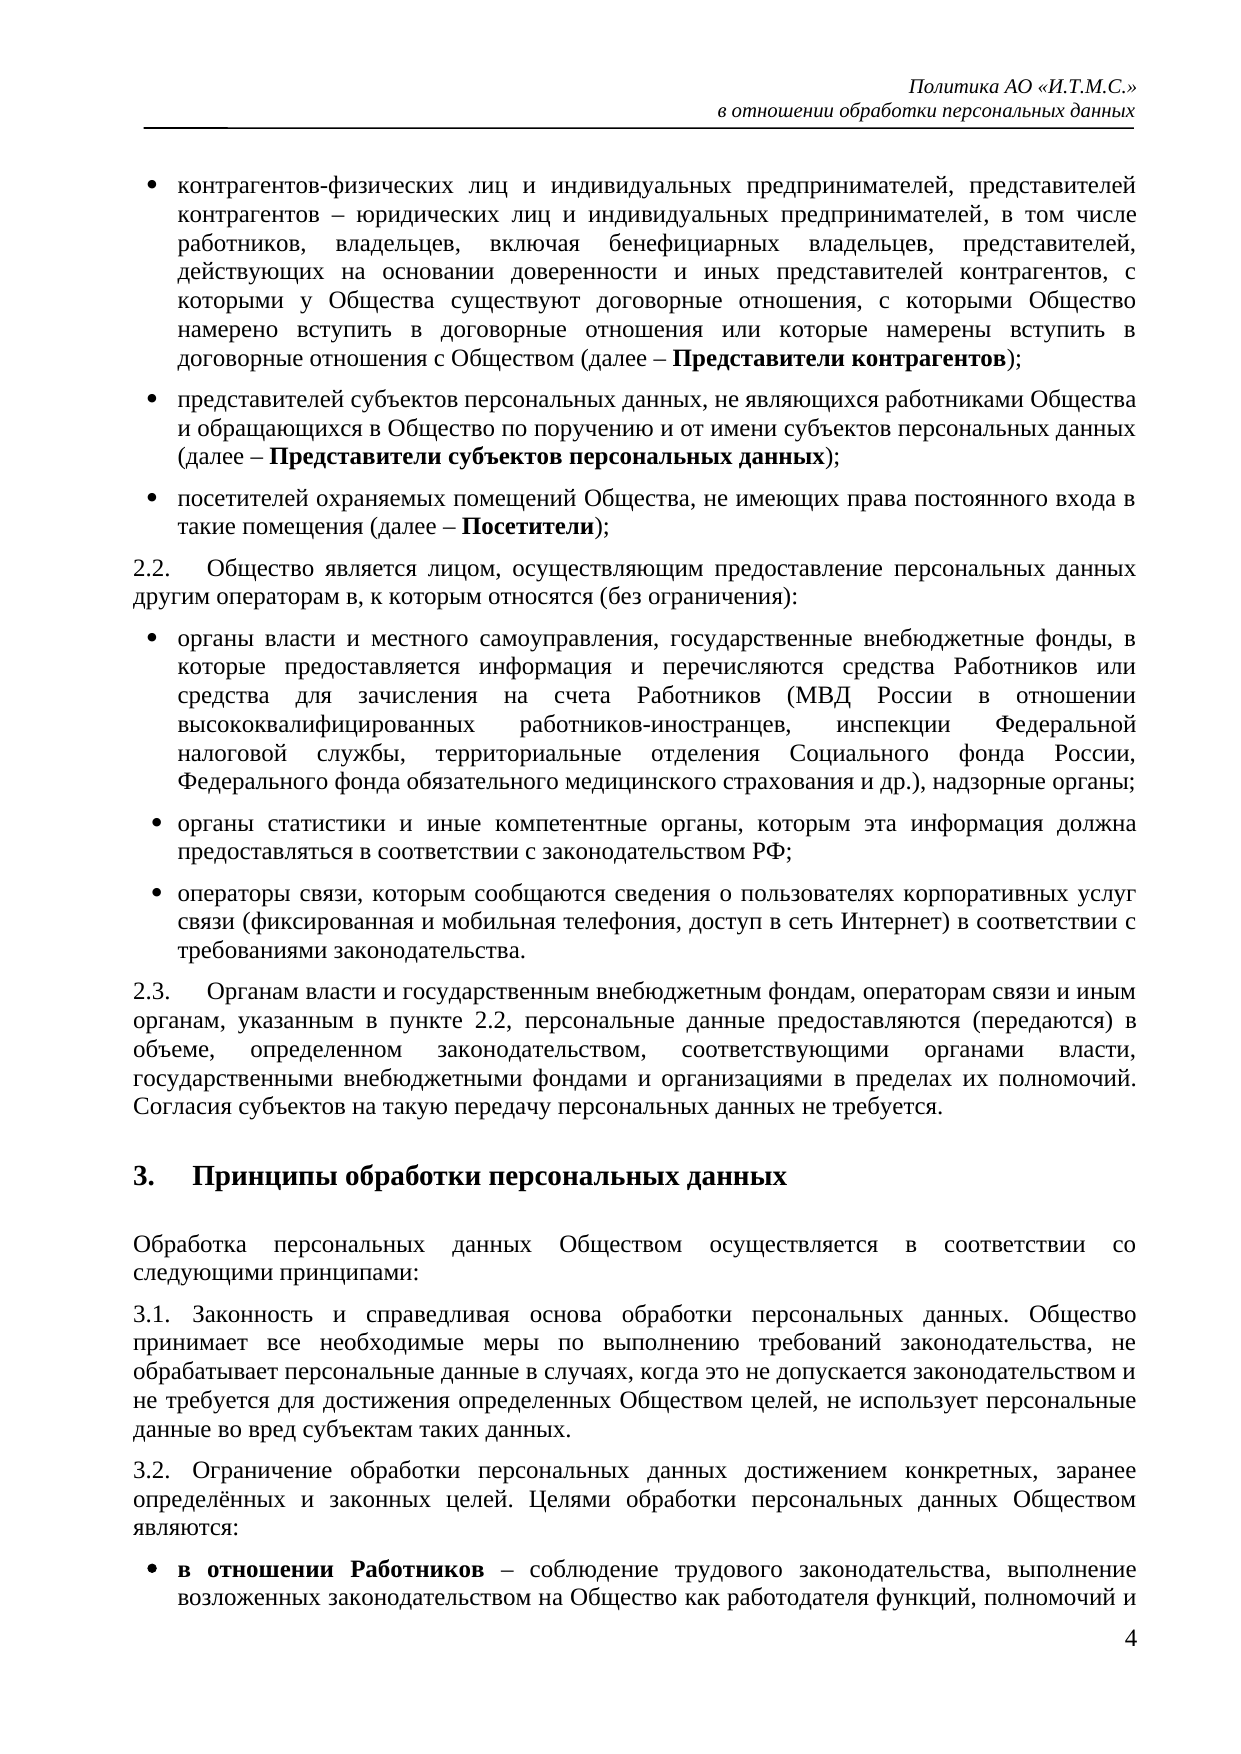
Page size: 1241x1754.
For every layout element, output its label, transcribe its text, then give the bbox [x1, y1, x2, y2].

list операторы связи, которым сообщаются сведения о пользователях корпоративных услуг связи (фиксированная и мобильная телефония, доступ в сеть Интернет) в соответствии с требованиями законодательства. [152, 878, 1137, 964]
list органы власти и местного самоуправления, государственные внебюджетные фонды, в которые предоставляется информация и перечисляются средства Работников или средства для зачисления на счета Работников (МВД России в отношении высококвалифицированных работников-иностранцев, инспекции Федеральной налоговой службы, территориальные отделения Социального фонда России, Федерального фонда обязательного медицинского страхования и др.), надзорные органы; [148, 623, 1137, 795]
list контрагентов-физических лиц и индивидуальных предпринимателей, представителей контрагентов – юридических лиц и индивидуальных предпринимателей, в том числе работников, владельцев, включая бенефициарных владельцев, представителей, действующих на основании доверенности и иных представителей контрагентов, с которыми у Общества существуют договорные отношения, с которыми Общество намерено вступить в договорные отношения или которые намерены вступить в договорные отношения с Обществом (далее – Представители контрагентов); [148, 170, 1137, 371]
list Ограничение обработки персональных данных достижением конкретных, заранее определённых и законных целей. Целями обработки персональных данных Обществом являются: [133, 1455, 1137, 1541]
list Законность и справедливая основа обработки персональных данных. Общество принимает все необходимые меры по выполнению требований законодательства, не обрабатывает персональные данные в случаях, когда это не допускается законодательством и не требуется для достижения определенных Обществом целей, не использует персональные данные во вред субъектам таких данных. [133, 1299, 1137, 1442]
subtitle Принципы обработки персональных данных [133, 1158, 1137, 1191]
list Общество является лицом, осуществляющим предоставление персональных данных другим операторам в, к которым относятся (без ограничения): [133, 553, 1137, 610]
list представителей субъектов персональных данных, не являющихся работниками Общества и обращающихся в Общество по поручению и от имени субъектов персональных данных (далее – Представители субъектов персональных данных); [148, 384, 1137, 470]
list посетителей охраняемых помещений Общества, не имеющих права постоянного входа в такие помещения (далее – Посетители); [148, 483, 1137, 540]
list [148, 1554, 1137, 1611]
list Органам власти и государственным внебюджетным фондам, операторам связи и иным органам, указанным в пункте 2.2, персональные данные предоставляются (передаются) в объеме, определенном законодательством, соответствующими органами власти, государственными внебюджетными фондами и организациями в пределах их полномочий. Согласия субъектов на такую передачу персональных данных не требуется. [133, 976, 1137, 1120]
list органы статистики и иные компетентные органы, которым эта информация должна предоставляться в соответствии с законодательством РФ; [152, 808, 1137, 865]
text Обработка персональных данных Обществом осуществляется в соответствии со следующими принципами: [133, 1229, 1137, 1286]
